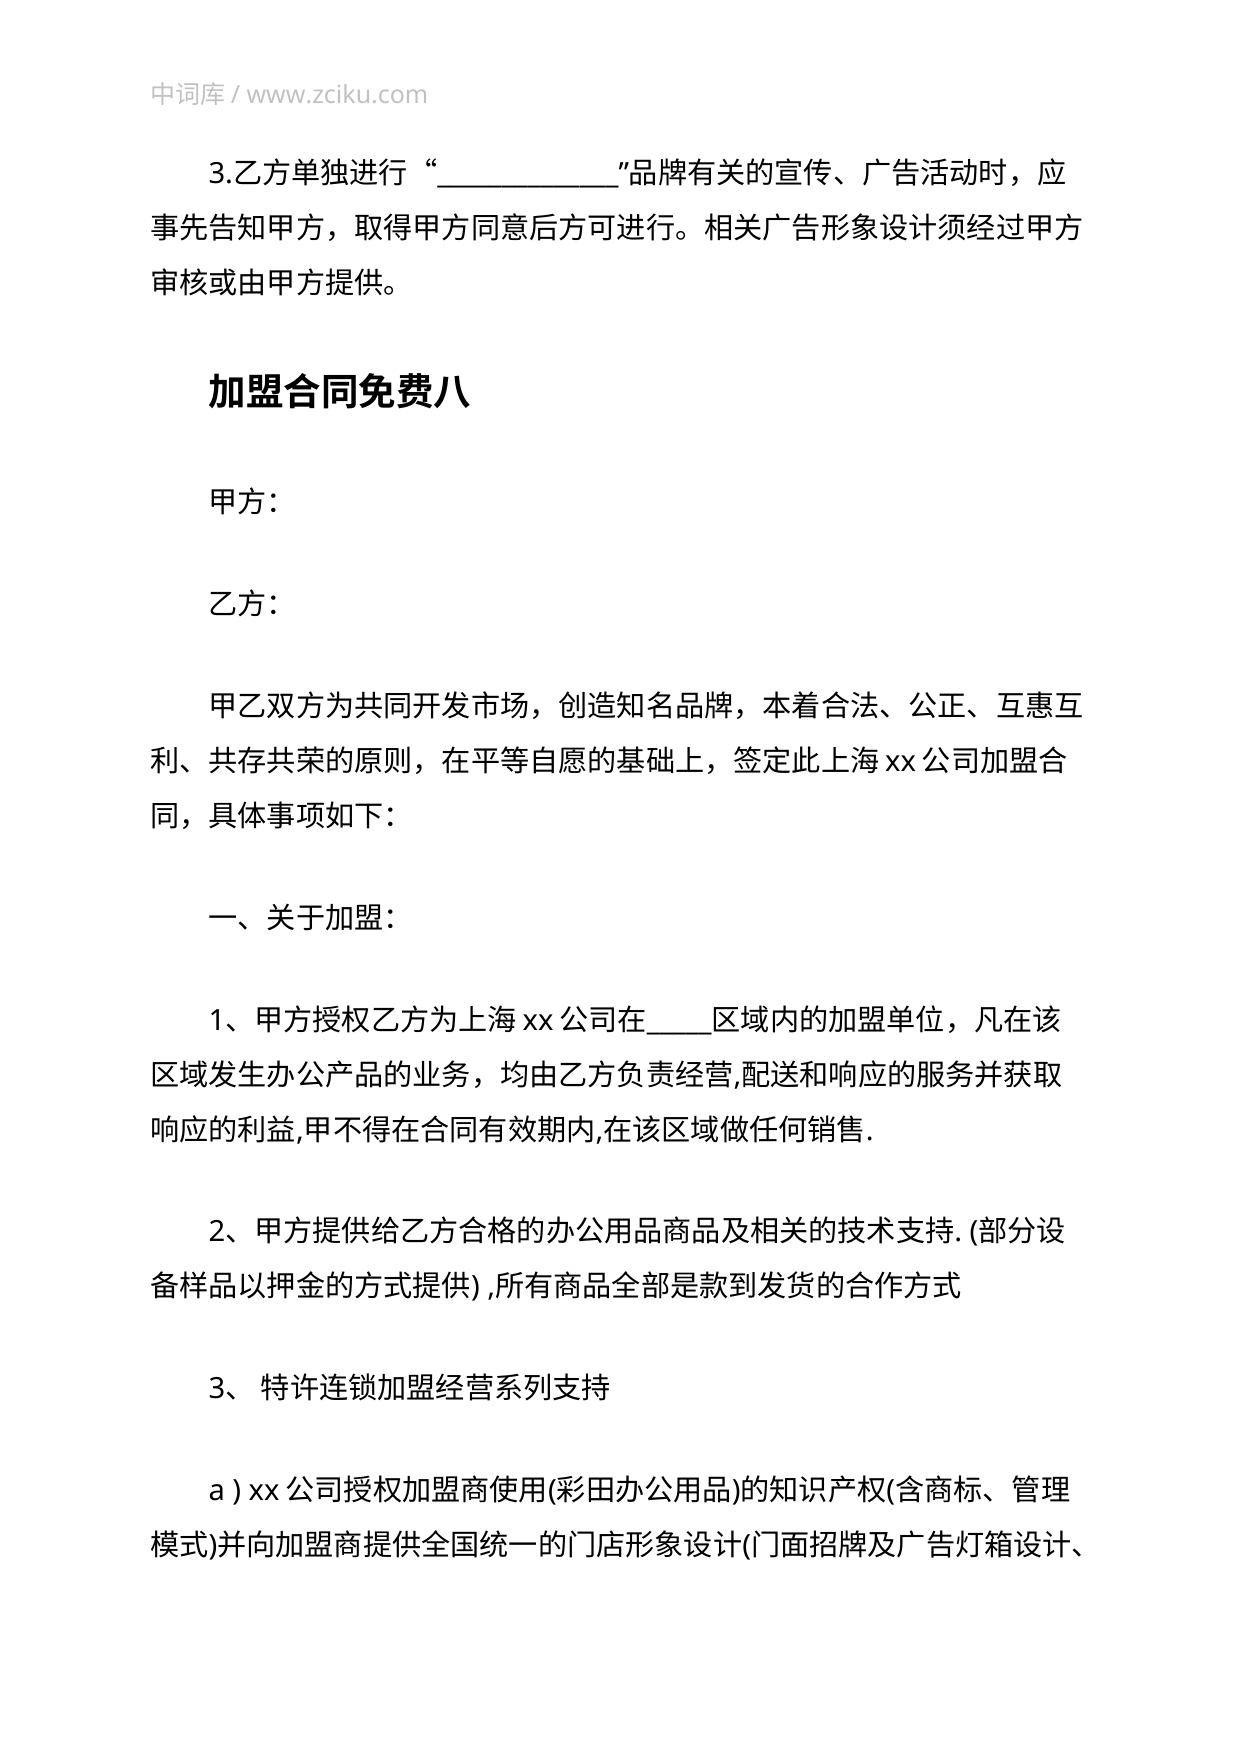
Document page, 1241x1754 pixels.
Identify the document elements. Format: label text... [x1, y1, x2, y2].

text 3.乙方单独进行“______________”品牌有关的宣传、广告活动时，应事先告知甲方，取得甲方同意后方可进行。相关广告形象设计须经过甲方审核或由甲方提供。 [150, 150, 1090, 302]
text 甲乙双方为共同开发市场，创造知名品牌，本着合法、公正、互惠互利、共存共荣的原则，在平等自愿的基础上，签定此上海xx公司加盟合同，具体事项如下： [150, 683, 1090, 835]
text 一、关于加盟： [150, 894, 1090, 937]
text 加盟合同免费八 [150, 362, 1090, 416]
text 甲方： [150, 479, 1090, 521]
text 2、甲方提供给乙方合格的办公用品商品及相关的技术支持. (部分设备样品以押金的方式提供) ,所有商品全部是款到发货的合作方式 [150, 1208, 1090, 1305]
text 3、 特许连锁加盟经营系列支持 [150, 1365, 1090, 1407]
text 乙方： [150, 581, 1090, 623]
text 1、甲方授权乙方为上海xx公司在_____区域内的加盟单位，凡在该区域发生办公产品的业务，均由乙方负责经营,配送和响应的服务并获取响应的利益,甲不得在合同有效期内,在该区域做任何销售. [150, 996, 1090, 1148]
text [150, 1467, 1090, 1564]
